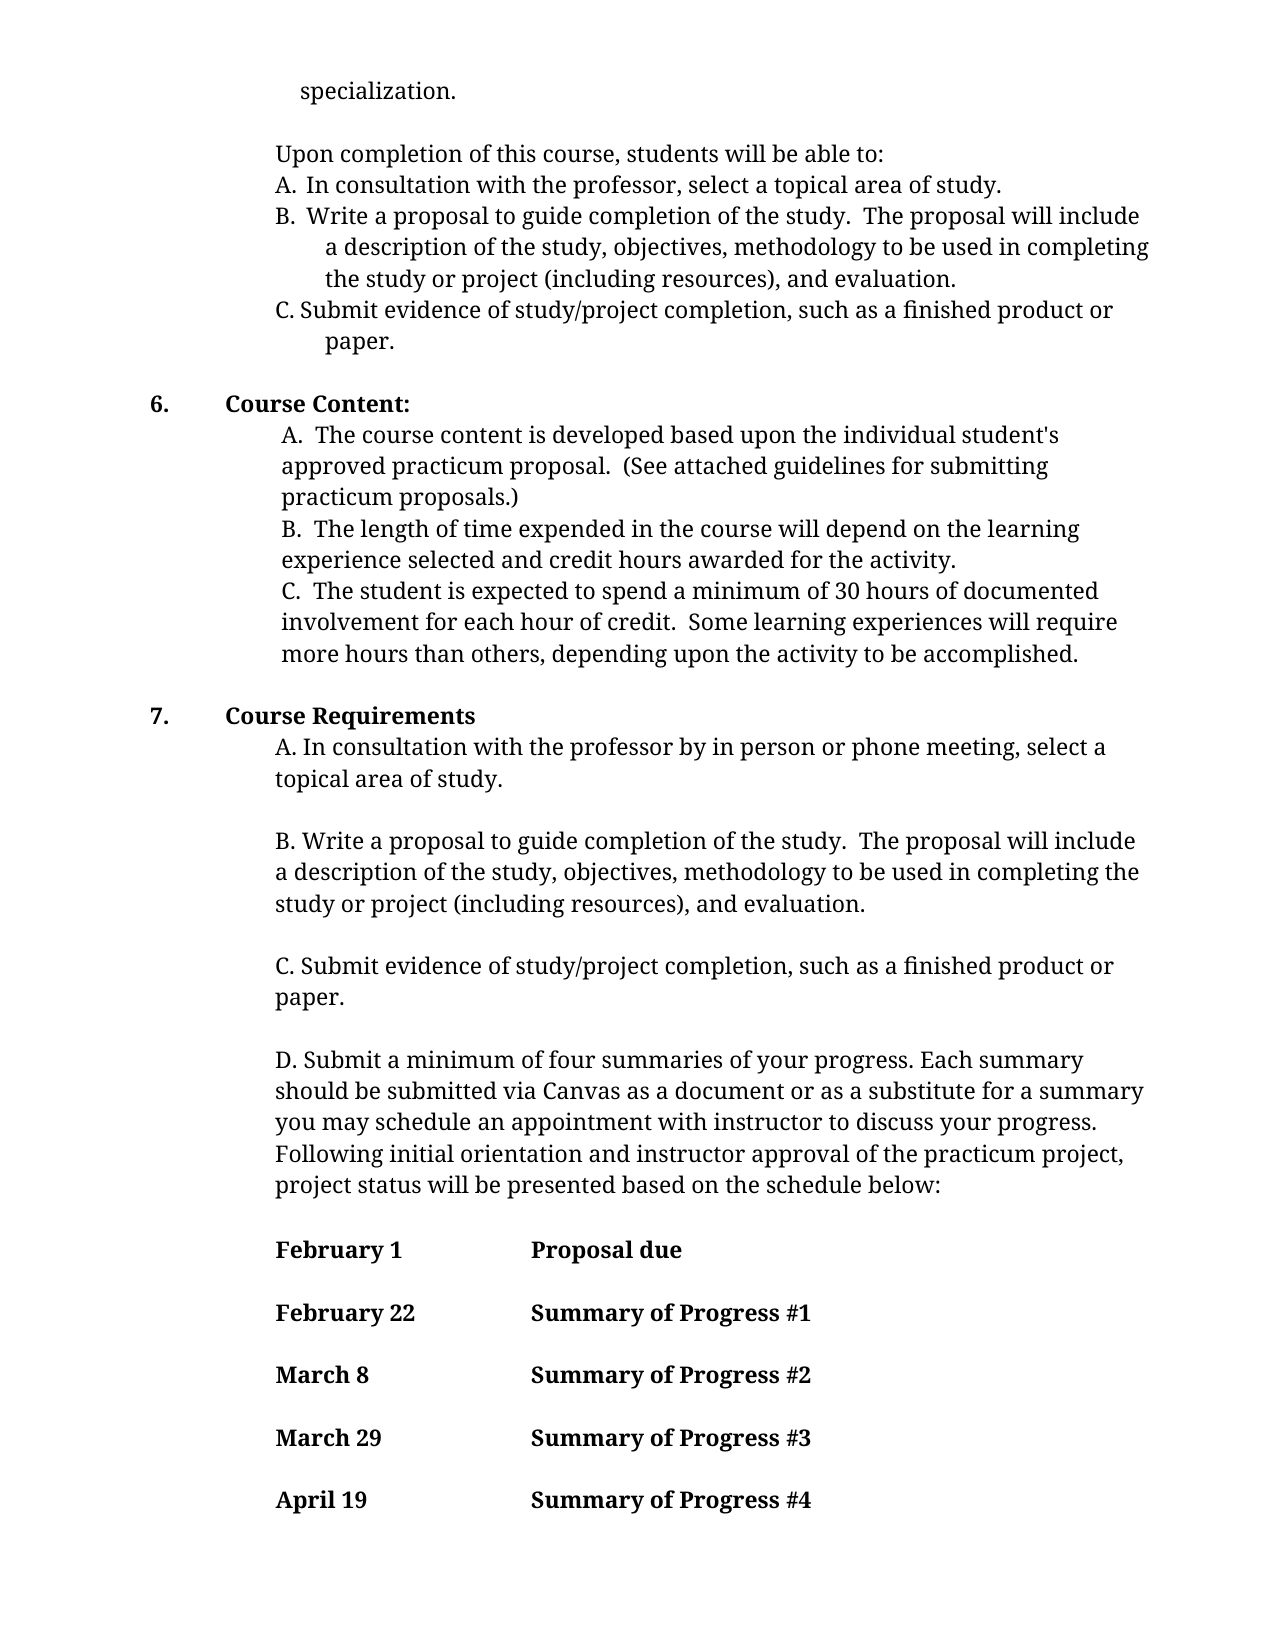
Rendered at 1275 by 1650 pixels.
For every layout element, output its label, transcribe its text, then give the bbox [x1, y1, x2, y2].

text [175, 75, 1155, 106]
text B. Write a proposal to guide completion of the study. The proposal will include a description of the study, objectives, methodology to be used in completing the study or project (including resources), and evaluation. [225, 825, 1155, 919]
list Write a proposal to guide completion of the study. The proposal will include a description of the study, objectives, methodology to be used in completing the study or project (including resources), and evaluation. [275, 200, 1155, 294]
text March 29 Summary of Progress #3 [150, 1422, 1155, 1453]
text C. Submit evidence of study/project completion, such as a finished product or paper. [225, 950, 1155, 1012]
text February 1 Proposal due [150, 1234, 1155, 1265]
text February 22 Summary of Progress #1 [150, 1297, 1155, 1328]
list Submit evidence of study/project completion, such as a finished product or paper. [275, 294, 1155, 356]
text A. In consultation with the professor by in person or phone meeting, select a topical area of study. [275, 731, 1155, 794]
text 6. Course Content: [150, 387, 1155, 419]
text Upon completion of this course, students will be able to: [225, 137, 1155, 169]
text A. The course content is developed based upon the individual student's approved practicum proposal. (See attached guidelines for submitting practicum proposals.) [225, 419, 1155, 512]
text April 19 Summary of Progress #4 [150, 1484, 1155, 1515]
list In consultation with the professor, select a topical area of study. [275, 169, 1155, 200]
text D. Submit a minimum of four summaries of your progress. Each summary should be submitted via Canvas as a document or as a substitute for a summary you may schedule an appointment with instructor to discuss your progress. Following initial orientation and instructor approval of the practicum project, project status will be presented based on the schedule below: [225, 1044, 1155, 1200]
text 7. Course Requirements [150, 700, 1155, 731]
text B. The length of time expended in the course will depend on the learning experience selected and credit hours awarded for the activity. [281, 512, 1155, 575]
text March 8 Summary of Progress #2 [150, 1359, 1155, 1390]
text C. The student is expected to spend a minimum of 30 hours of documented involvement for each hour of credit. Some learning experiences will require more hours than others, depending upon the activity to be accomplished. [281, 575, 1155, 669]
